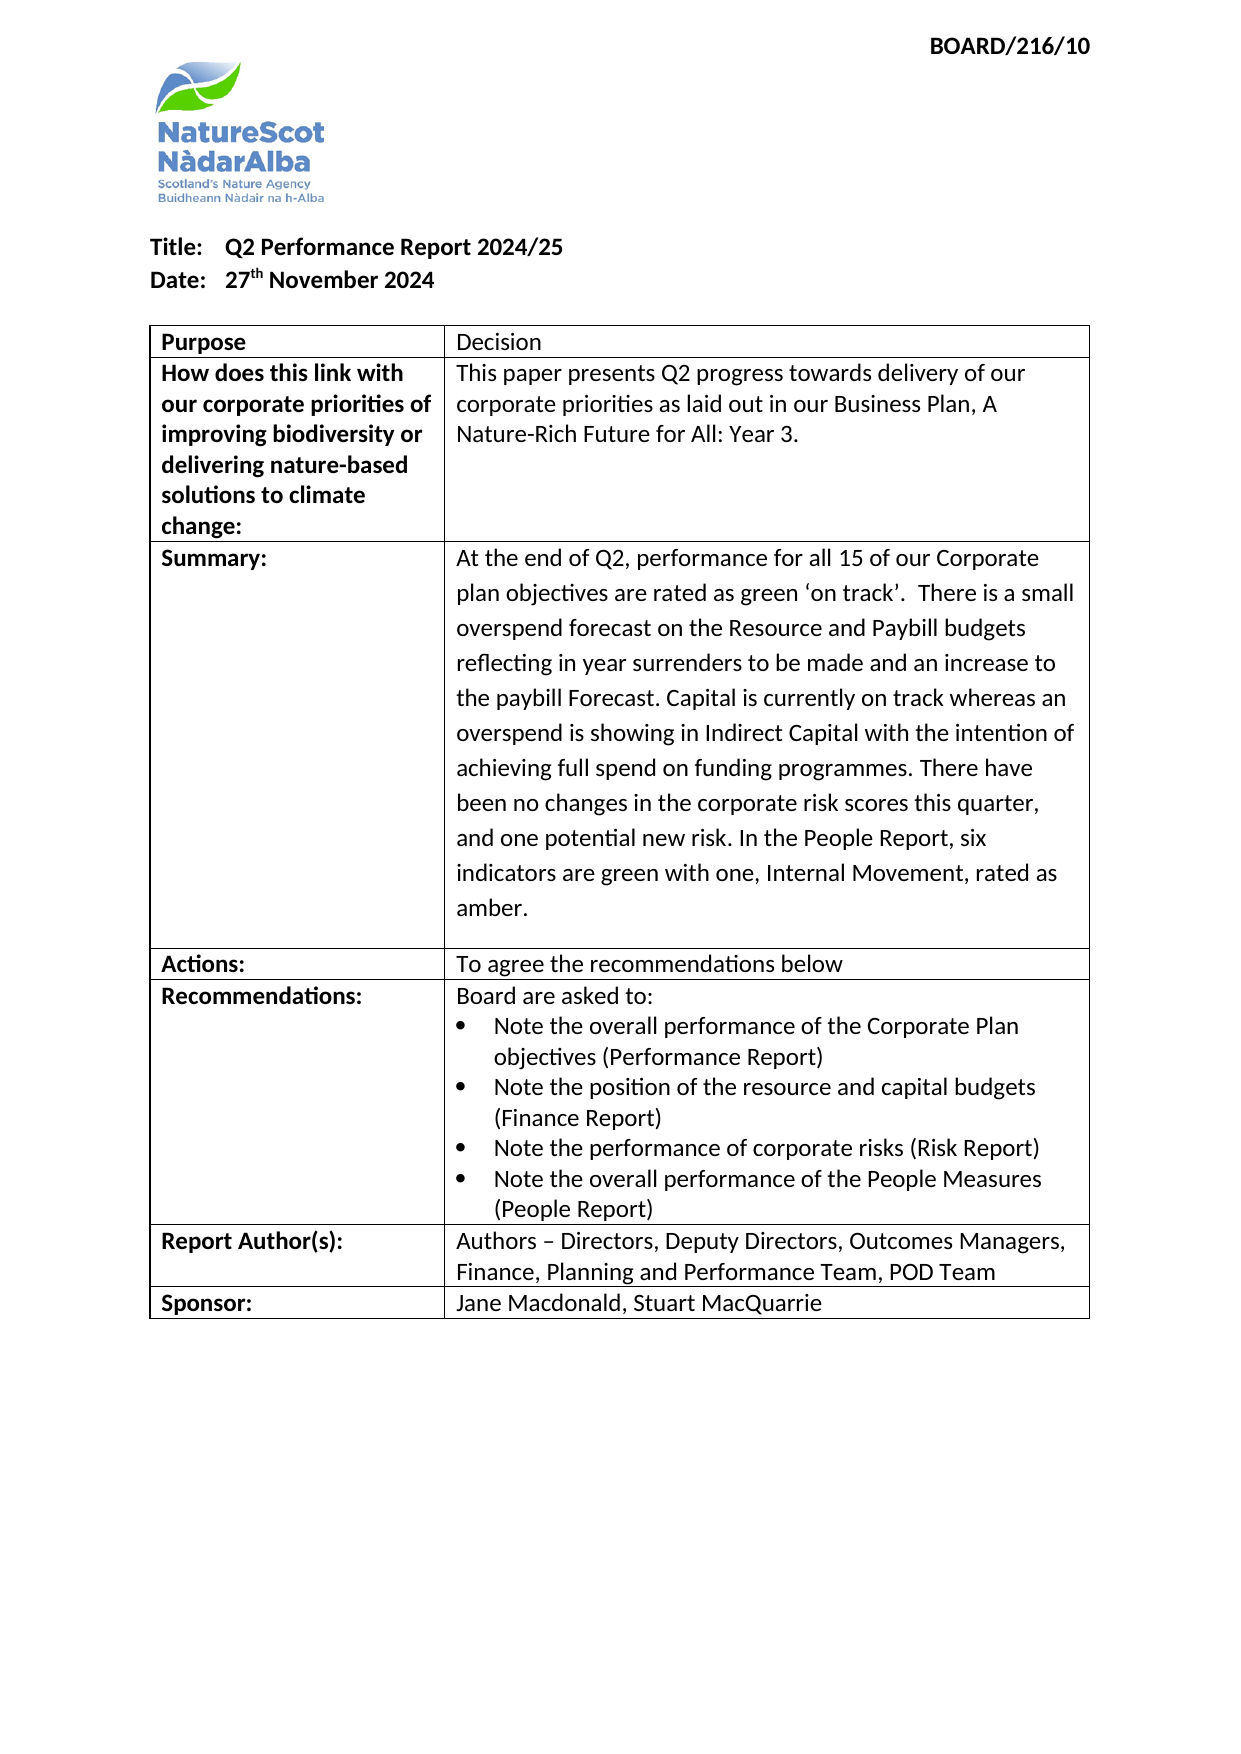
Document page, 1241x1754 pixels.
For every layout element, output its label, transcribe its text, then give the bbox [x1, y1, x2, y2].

subtitle Title: Q2 Performance Report 2024/25 [150, 231, 1090, 262]
table_cell Recommendations: [151, 980, 444, 1224]
table_cell How does this link with our corporate priorities of improving biodiversity or delivering nature-based solutions to climate change: [151, 358, 444, 541]
text Date: 27th November 2024 [150, 264, 1090, 294]
table_cell Sponsor: [151, 1287, 444, 1318]
table_cell Board are asked to: Note the overall performance of the Corporate Plan objectives (Performance Report) Note the position of the resource and capital budgets (Finance Report) Note the performance of corporate risks (Risk Report) Note the overall performance of the People Measures (People Report) [445, 980, 1089, 1224]
picture [155, 60, 324, 202]
table_cell Summary: [151, 542, 444, 947]
table_cell This paper presents Q2 progress towards delivery of our corporate priorities as laid out in our Business Plan, A Nature-Rich Future for All: Year 3. [445, 358, 1089, 541]
table_header Decision [445, 326, 1089, 357]
table_cell At the end of Q2, performance for all 15 of our Corporate plan objectives are rated as green ‘on track’. There is a small overspend forecast on the Resource and Paybill budgets reflecting in year surrenders to be made and an increase to the paybill Forecast. Capital is currently on track whereas an overspend is showing in Indirect Capital with the intention of achieving full spend on funding programmes. There have been no changes in the corporate risk scores this quarter, and one potential new risk. In the People Report, six indicators are green with one, Internal Movement, rated as amber. [445, 542, 1089, 947]
table_header Purpose [151, 326, 444, 357]
table_cell Actions: [151, 949, 444, 979]
table_cell Authors – Directors, Deputy Directors, Outcomes Managers, Finance, Planning and Performance Team, POD Team [445, 1225, 1089, 1286]
table_cell To agree the recommendations below [445, 949, 1089, 979]
table_cell Jane Macdonald, Stuart MacQuarrie [445, 1287, 1089, 1318]
table_cell Report Author(s): [151, 1225, 444, 1286]
